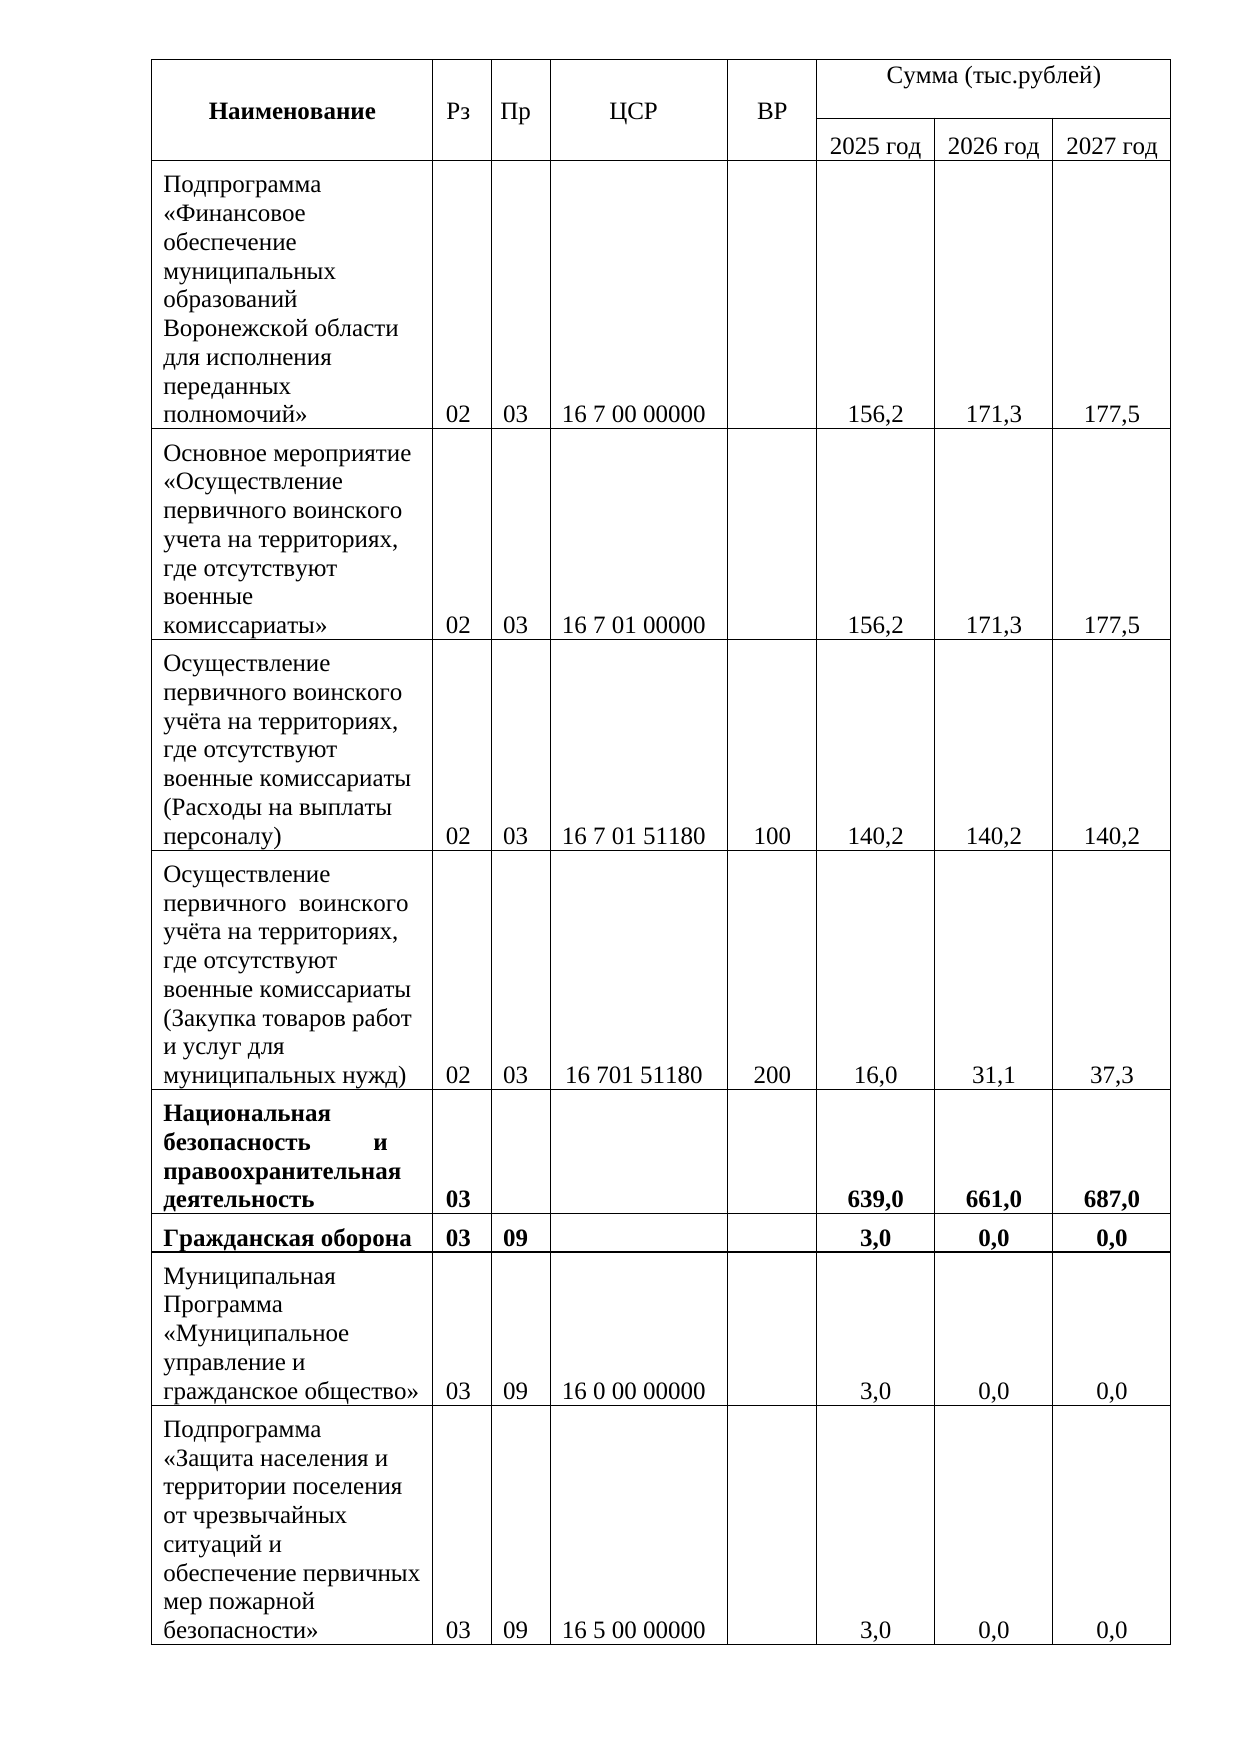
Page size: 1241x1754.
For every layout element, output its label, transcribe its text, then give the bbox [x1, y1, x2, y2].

table_cell 2025 год [817, 119, 934, 160]
table_header Пр [492, 60, 550, 160]
table_cell 177,5 [1053, 161, 1170, 428]
table_cell 31,1 [935, 851, 1052, 1089]
table_cell 03 [492, 851, 550, 1089]
table_cell 0,0 [935, 1253, 1052, 1404]
table_cell 156,2 [817, 429, 934, 639]
table_cell 0,0 [1053, 1253, 1170, 1404]
table_cell 02 [433, 640, 491, 849]
table_cell 639,0 [817, 1090, 934, 1213]
table_cell 0,0 [935, 1214, 1052, 1251]
table_cell 140,2 [817, 640, 934, 849]
table_cell 16 701 51180 [551, 851, 727, 1089]
table_cell 09 [492, 1253, 550, 1404]
table_cell 200 [728, 851, 816, 1089]
table_cell 140,2 [935, 640, 1052, 849]
table_cell 03 [492, 640, 550, 849]
table_cell 16 5 00 00000 [551, 1406, 727, 1644]
table_cell Осуществление первичного воинского учёта на территориях, где отсутствуют военные комиссариаты (Закупка товаров работ и услуг для муниципальных нужд) [152, 851, 432, 1089]
table_cell 16 0 00 00000 [551, 1253, 727, 1404]
table_cell 100 [728, 640, 816, 849]
table_cell 02 [433, 429, 491, 639]
table_cell [551, 1214, 727, 1251]
table_cell [551, 1090, 727, 1213]
table_cell 661,0 [935, 1090, 1052, 1213]
table_cell [728, 429, 816, 639]
table_header ВР [728, 60, 816, 160]
table_cell 02 [433, 161, 491, 428]
table_cell 09 [492, 1214, 550, 1251]
table_header ЦСР [551, 60, 727, 160]
table_cell 0,0 [1053, 1214, 1170, 1251]
table_cell [728, 1253, 816, 1404]
table_cell 16 7 00 00000 [551, 161, 727, 428]
table_cell [728, 1214, 816, 1251]
table_cell Национальная безопасность и правоохранительная деятельность [152, 1090, 432, 1213]
table_cell 03 [433, 1406, 491, 1644]
table_cell 03 [492, 429, 550, 639]
table_cell 02 [433, 851, 491, 1089]
table_cell 03 [492, 161, 550, 428]
table_cell 140,2 [1053, 640, 1170, 849]
table_cell 3,0 [817, 1406, 934, 1644]
table_cell 2026 год [935, 119, 1052, 160]
table_cell Осуществление первичного воинского учёта на территориях, где отсутствуют военные комиссариаты (Расходы на выплаты персоналу) [152, 640, 432, 849]
table_cell Подпрограмма «Финансовое обеспечение муниципальных образований Воронежской области для исполнения переданных полномочий» [152, 161, 432, 428]
table_cell 3,0 [817, 1214, 934, 1251]
table_cell 0,0 [935, 1406, 1052, 1644]
table_cell [728, 1090, 816, 1213]
table_cell 3,0 [817, 1253, 934, 1404]
table_cell Основное мероприятие «Осуществление первичного воинского учета на территориях, где отсутствуют военные комиссариаты» [152, 429, 432, 639]
table_cell 171,3 [935, 429, 1052, 639]
table_cell [492, 1090, 550, 1213]
table_cell Муниципальная Программа «Муниципальное управление и гражданское общество» [152, 1253, 432, 1404]
table_header Сумма (тыс.рублей) [817, 60, 1170, 118]
table_cell [728, 1406, 816, 1644]
table_cell 16 7 01 00000 [551, 429, 727, 639]
table_cell 16 7 01 51180 [551, 640, 727, 849]
table_cell Гражданская оборона [152, 1214, 432, 1251]
table_cell 171,3 [935, 161, 1052, 428]
table_cell 03 [433, 1253, 491, 1404]
table_header Рз [433, 60, 491, 160]
table_cell 177,5 [1053, 429, 1170, 639]
table_cell 03 [433, 1090, 491, 1213]
table_cell Подпрограмма «Защита населения и территории поселения от чрезвычайных ситуаций и обеспечение первичных мер пожарной безопасности» [152, 1406, 432, 1644]
table_cell 156,2 [817, 161, 934, 428]
table_cell 03 [433, 1214, 491, 1251]
table_cell 0,0 [1053, 1406, 1170, 1644]
table_cell [728, 161, 816, 428]
table_cell 16,0 [817, 851, 934, 1089]
table_cell 09 [492, 1406, 550, 1644]
table_cell 687,0 [1053, 1090, 1170, 1213]
table_header Наименование [152, 60, 432, 160]
table_cell 2027 год [1053, 119, 1170, 160]
table_cell 37,3 [1053, 851, 1170, 1089]
